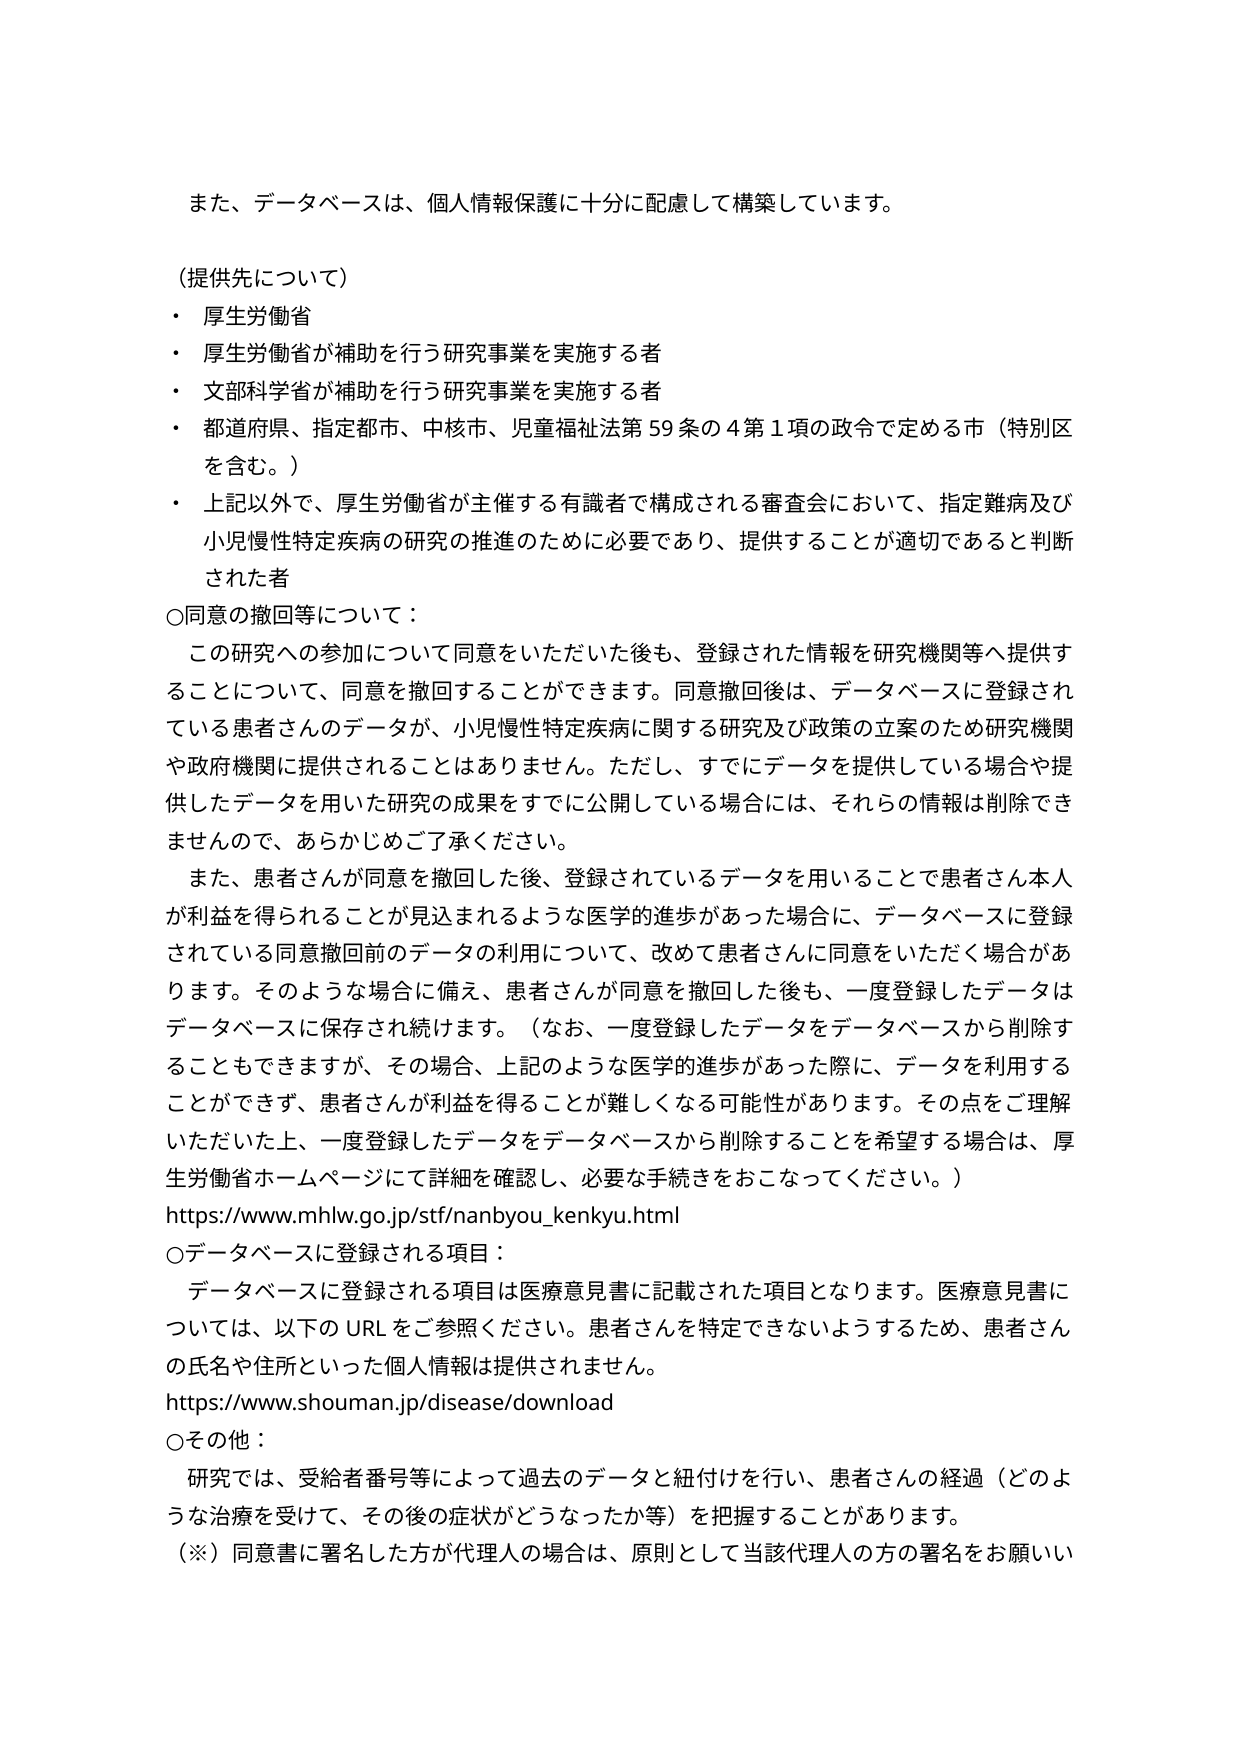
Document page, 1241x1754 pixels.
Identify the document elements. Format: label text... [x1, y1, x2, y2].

list 厚生労働省が補助を行う研究事業を実施する者 [165, 333, 1075, 371]
list 文部科学省が補助を行う研究事業を実施する者 [165, 371, 1075, 408]
text ○その他： [165, 1421, 1075, 1458]
text ○同意の撤回等について： [165, 596, 1075, 633]
text https://www.shouman.jp/disease/download [165, 1383, 1075, 1421]
text ○データベースに登録される項目： [165, 1233, 1075, 1271]
text データベースに登録される項目は医療意見書に記載された項目となります。医療意見書については、以下のURLをご参照ください。患者さんを特定できないようするため、患者さんの氏名や住所といった個人情報は提供されません。 [165, 1271, 1075, 1383]
text また、患者さんが同意を撤回した後、登録されているデータを用いることで患者さん本人が利益を得られることが見込まれるような医学的進歩があった場合に、データベースに登録されている同意撤回前のデータの利用について、改めて患者さんに同意をいただく場合があります。そのような場合に備え、患者さんが同意を撤回した後も、一度登録したデータはデータベースに保存され続けます。（なお、一度登録したデータをデータベースから削除することもできますが、その場合、上記のような医学的進歩があった際に、データを利用することができず、患者さんが利益を得ることが難しくなる可能性があります。その点をご理解いただいた上、一度登録したデータをデータベースから削除することを希望する場合は、厚生労働省ホームページにて詳細を確認し、必要な手続きをおこなってください。） [165, 858, 1075, 1196]
text また、データベースは、個人情報保護に十分に配慮して構築しています。 [165, 183, 1075, 221]
list 上記以外で、厚生労働省が主催する有識者で構成される審査会において、指定難病及び小児慢性特定疾病の研究の推進のために必要であり、提供することが適切であると判断された者 [165, 483, 1075, 596]
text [166, 1533, 1075, 1571]
text https://www.mhlw.go.jp/stf/nanbyou_kenkyu.html [165, 1196, 1075, 1233]
text （提供先について） [165, 258, 1075, 296]
text この研究への参加について同意をいただいた後も、登録された情報を研究機関等へ提供することについて、同意を撤回することができます。同意撤回後は、データベースに登録されている患者さんのデータが、小児慢性特定疾病に関する研究及び政策の立案のため研究機関や政府機関に提供されることはありません。ただし、すでにデータを提供している場合や提供したデータを用いた研究の成果をすでに公開している場合には、それらの情報は削除できませんので、あらかじめご了承ください。 [165, 633, 1075, 858]
text 研究では、受給者番号等によって過去のデータと紐付けを行い、患者さんの経過（どのような治療を受けて、その後の症状がどうなったか等）を把握することがあります。 [165, 1458, 1075, 1533]
list 厚生労働省 [165, 296, 1075, 333]
list 都道府県、指定都市、中核市、児童福祉法第59条の４第１項の政令で定める市（特別区を含む。） [165, 408, 1075, 483]
